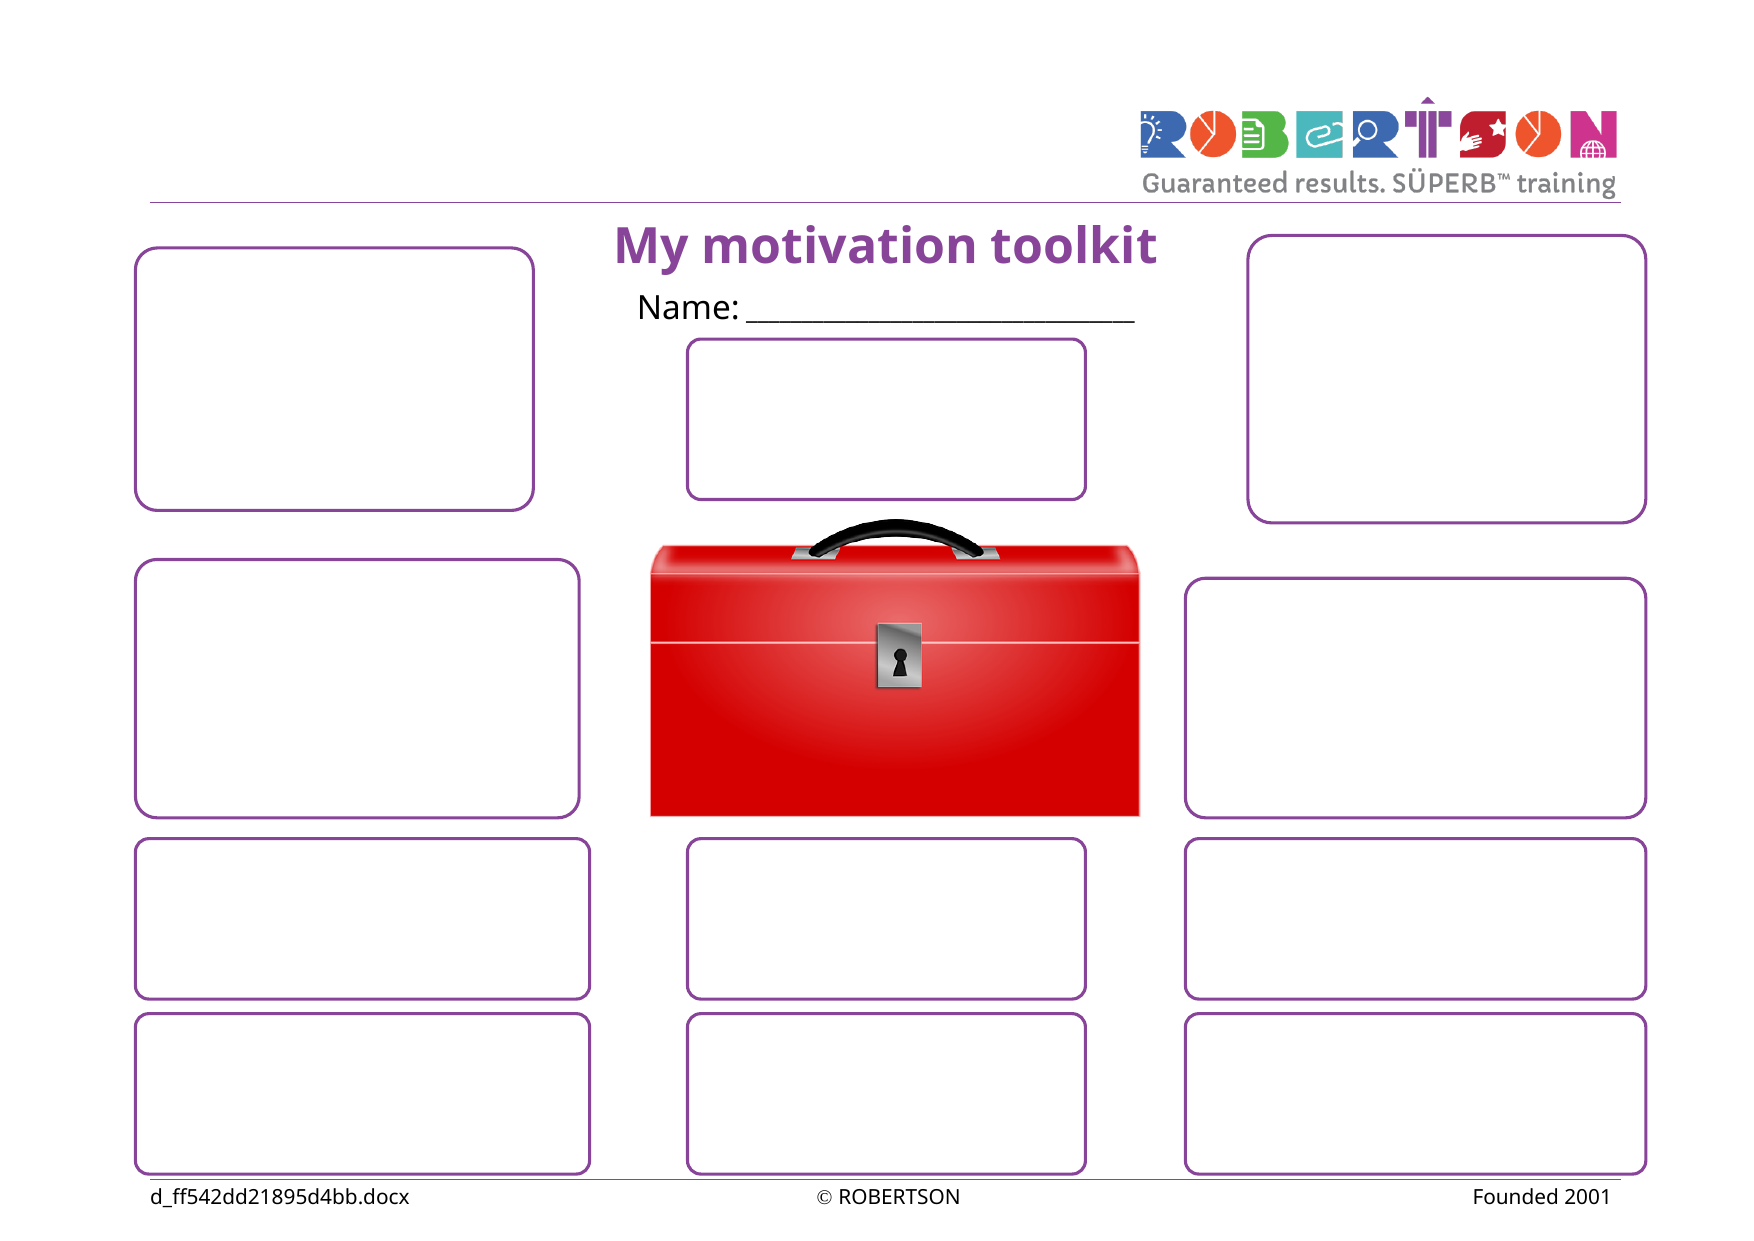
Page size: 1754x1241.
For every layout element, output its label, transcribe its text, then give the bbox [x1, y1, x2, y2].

text Name: ___________________________________ [535, 284, 1246, 329]
title My motivation toolkit [150, 210, 1621, 278]
picture [639, 519, 1149, 817]
picture [1105, 75, 1622, 201]
